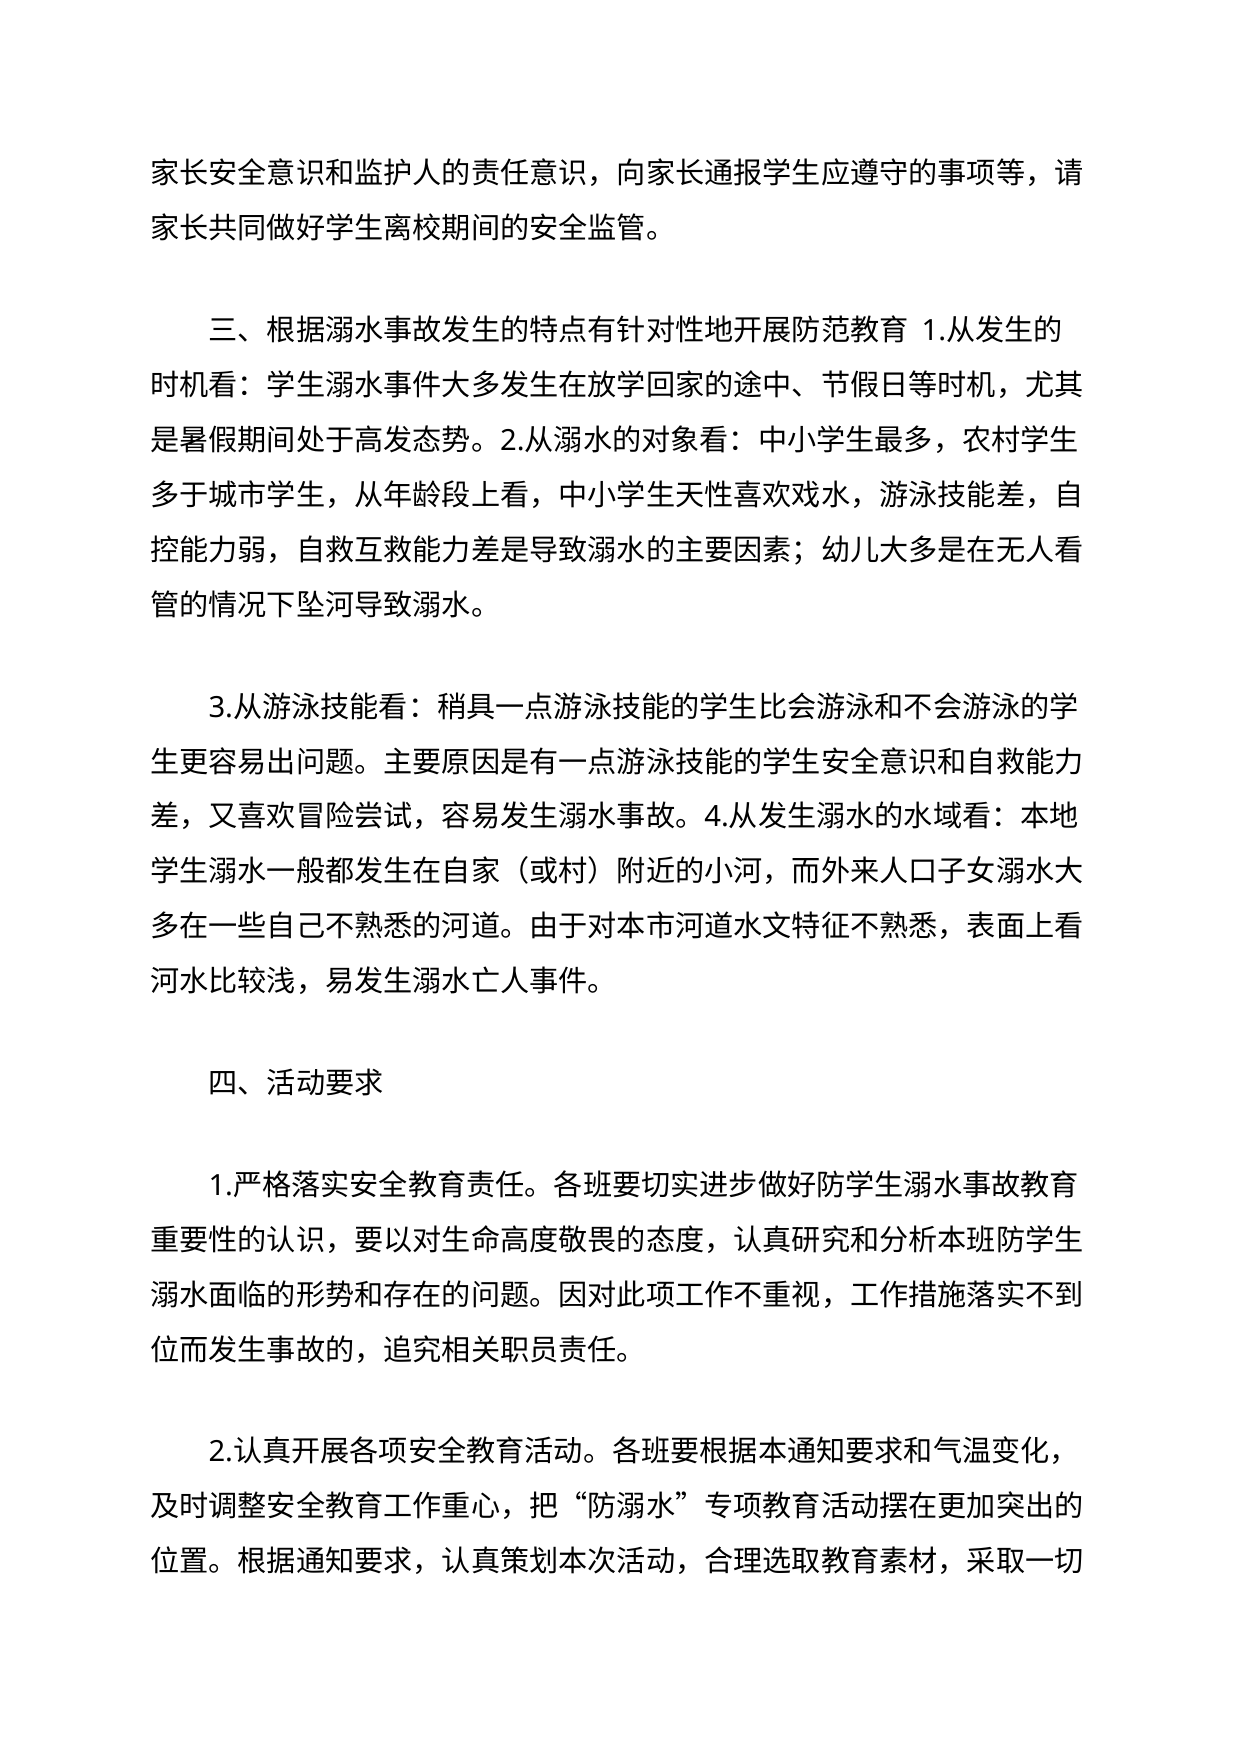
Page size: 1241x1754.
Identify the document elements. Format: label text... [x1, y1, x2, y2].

text 1.严格落实安全教育责任。各班要切实进步做好防学生溺水事故教育重要性的认识，要以对生命高度敬畏的态度，认真研究和分析本班防学生溺水面临的形势和存在的问题。因对此项工作不重视，工作措施落实不到位而发生事故的，追究相关职员责任。 [150, 1161, 1090, 1368]
text 3.从游泳技能看：稍具一点游泳技能的学生比会游泳和不会游泳的学生更容易出问题。主要原因是有一点游泳技能的学生安全意识和自救能力差，又喜欢冒险尝试，容易发生溺水事故。4.从发生溺水的水域看：本地学生溺水一般都发生在自家（或村）附近的小河，而外来人口子女溺水大多在一些自己不熟悉的河道。由于对本市河道水文特征不熟悉，表面上看河水比较浅，易发生溺水亡人事件。 [150, 683, 1090, 1000]
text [150, 1428, 1090, 1580]
text 四、活动要求 [150, 1059, 1090, 1102]
text 三、根据溺水事故发生的特点有针对性地开展防范教育 1.从发生的时机看：学生溺水事件大多发生在放学回家的途中、节假日等时机，尤其是暑假期间处于高发态势。2.从溺水的对象看：中小学生最多，农村学生多于城市学生，从年龄段上看，中小学生天性喜欢戏水，游泳技能差，自控能力弱，自救互救能力差是导致溺水的主要因素；幼儿大多是在无人看管的情况下坠河导致溺水。 [150, 307, 1090, 624]
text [150, 150, 1090, 247]
